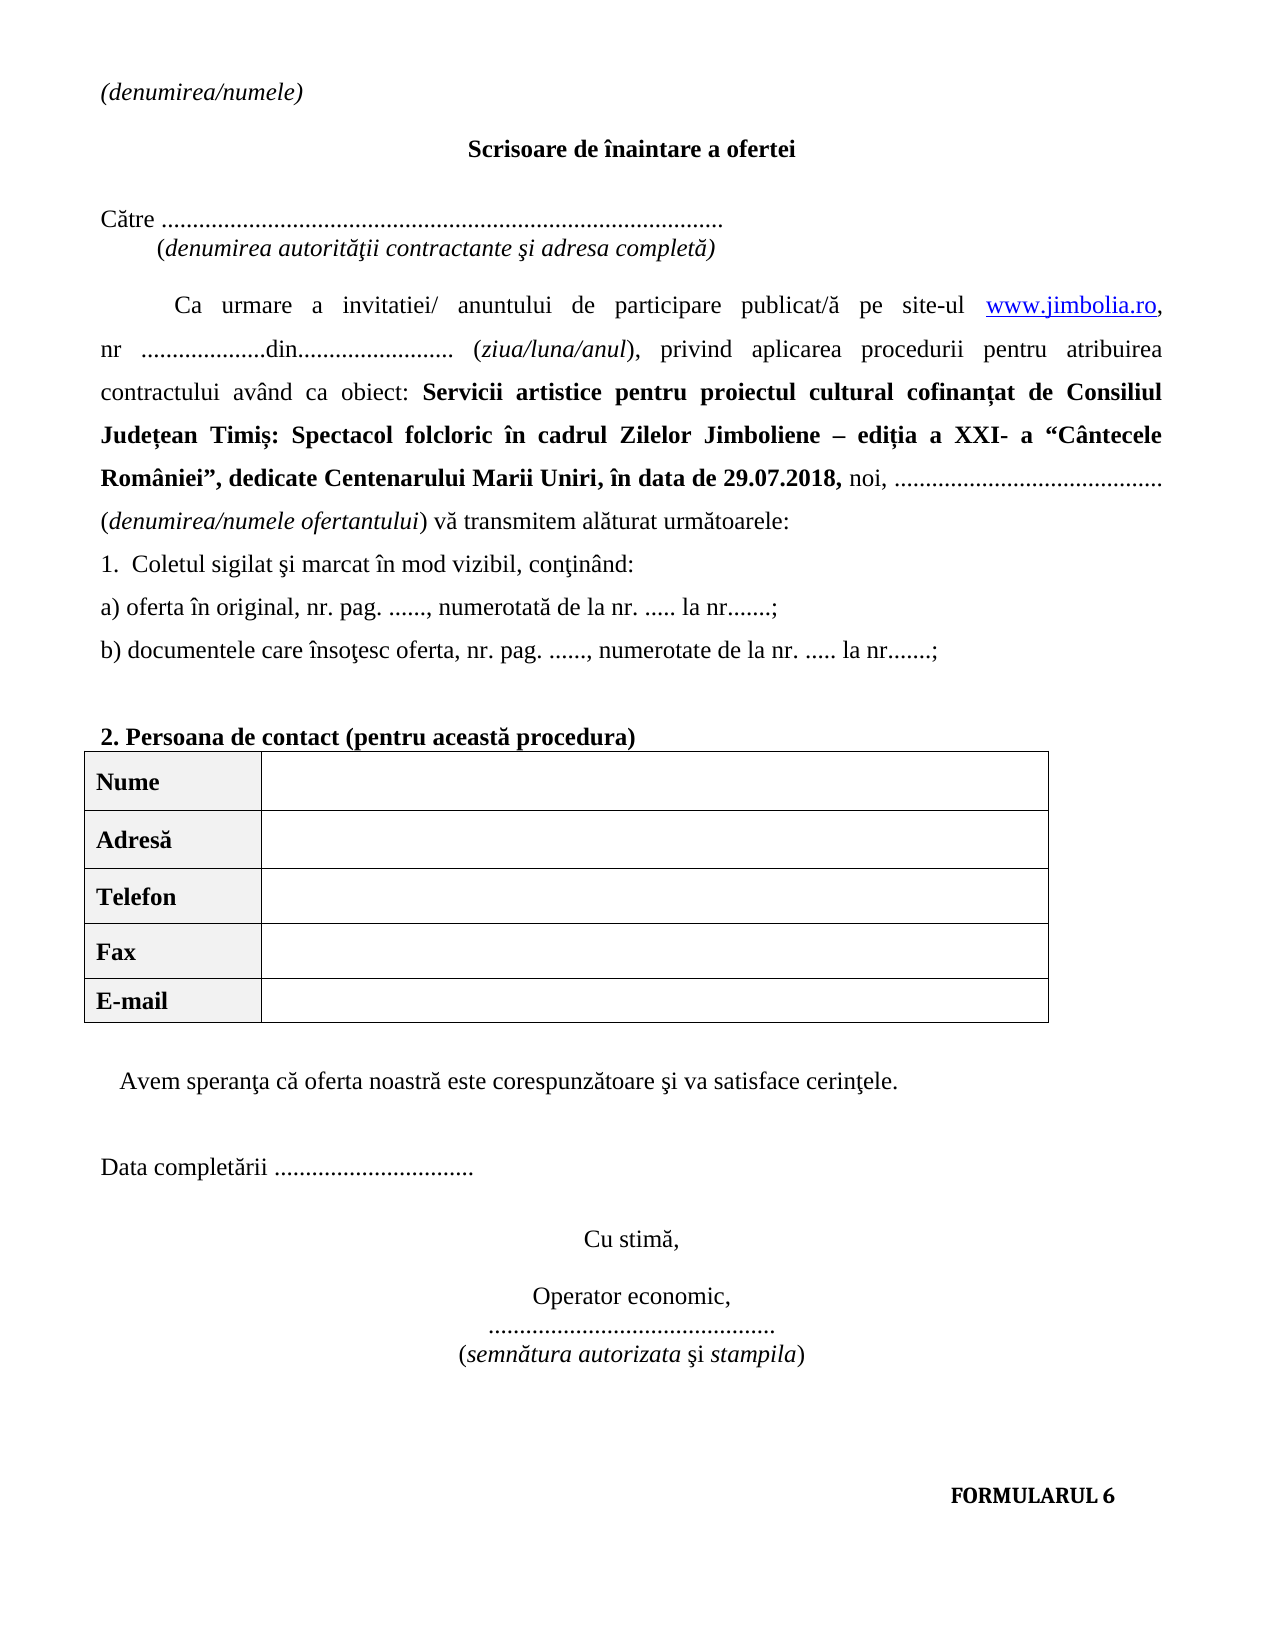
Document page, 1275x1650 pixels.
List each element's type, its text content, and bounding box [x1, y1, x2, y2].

table_cell E-mail [85, 979, 261, 1022]
text Ca urmare a invitatiei/ anuntului de participare publicat/ă pe site-ul www.jimbolia.ro, nr ....................din......................... (ziua/luna/anul), privind aplicarea procedurii pentru atribuirea contractului având ca obiect: Servicii artistice pentru proiectul cultural cofinanțat de Consiliul Județean Timiș: Spectacol folcloric în cadrul Zilelor Jimboliene – ediția a XXI- a “Cântecele României”, dedicate Centenarului Marii Uniri, în data de 29.07.2018, noi, ........................................... (denumirea/numele ofertantului) vă transmitem alăturat următoarele: [100, 291, 1163, 535]
table_cell [262, 811, 1048, 868]
subtitle Scrisoare de înaintare a ofertei [100, 134, 1163, 163]
text FORMULARUL 6 [925, 1483, 1122, 1509]
text Către .......................................................................................... (denumirea autorităţii contractante şi adresa completă) [100, 204, 1163, 262]
text 1. Coletul sigilat şi marcat în mod vizibil, conţinând: [100, 549, 1163, 578]
table_cell [262, 979, 1048, 1022]
table_cell Adresă [85, 811, 261, 868]
table_header Nume [85, 752, 261, 810]
text Operator economic, .............................................. (semnătura autorizata şi stampila) [100, 1253, 1163, 1368]
text Cu stimă, [100, 1224, 1163, 1253]
table_cell Fax [85, 924, 261, 978]
table_cell [262, 869, 1048, 923]
text 2. Persoana de contact (pentru această procedura) [100, 722, 1163, 751]
table_cell [262, 924, 1048, 978]
table_cell Telefon [85, 869, 261, 923]
text Data completării ................................ [100, 1152, 1163, 1181]
text Avem speranţa că oferta noastră este corespunzătoare şi va satisface cerinţele. [100, 1066, 1163, 1094]
table_header [262, 752, 1048, 810]
text (denumirea/numele) [100, 77, 1163, 106]
text a) oferta în original, nr. pag. ......, numerotată de la nr. ..... la nr.......; [100, 592, 1163, 621]
text b) documentele care însoţesc oferta, nr. pag. ......, numerotate de la nr. ..... la nr.......; [100, 636, 1163, 664]
